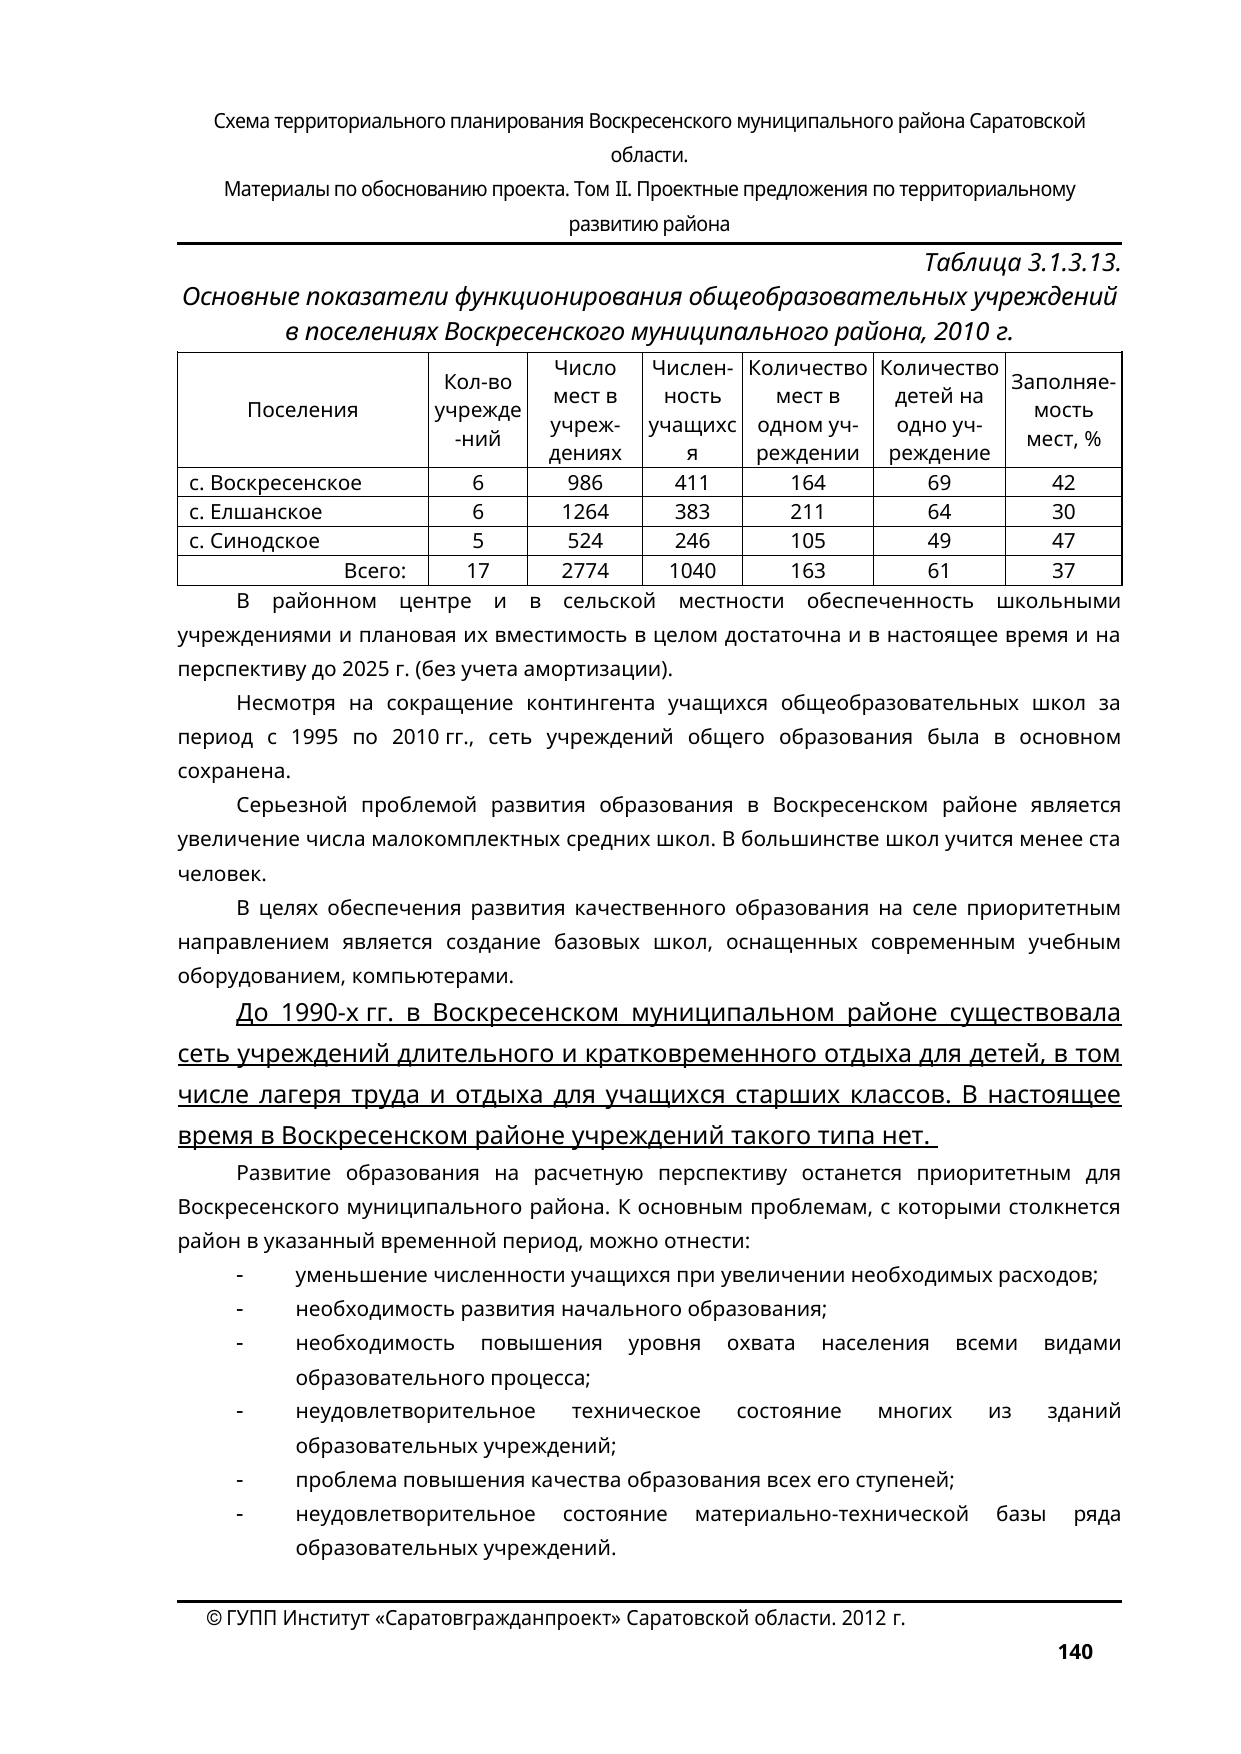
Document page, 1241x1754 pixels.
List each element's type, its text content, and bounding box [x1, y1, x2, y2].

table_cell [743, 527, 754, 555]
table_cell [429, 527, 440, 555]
text В районном центре и в сельской местности обеспеченность школьными учреждениями и плановая их вместимость в целом достаточна и в настоящее время и на перспективу до . (без учета амортизации). [177, 586, 1122, 683]
text Таблица 3.1.3.13. [177, 245, 1122, 279]
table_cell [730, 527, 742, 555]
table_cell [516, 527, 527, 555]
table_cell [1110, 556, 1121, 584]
list неудовлетворительное состояние материально-технической базы ряда образовательных учреждений. [236, 1499, 1122, 1561]
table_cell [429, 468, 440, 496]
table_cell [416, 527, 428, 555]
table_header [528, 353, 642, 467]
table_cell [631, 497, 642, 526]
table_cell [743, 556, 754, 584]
text Развитие образования на расчетную перспективу останется приоритетным для Воскресенского муниципального района. К основным проблемам, с которыми столкнется район в указанный временной период, можно отнести: [177, 1158, 1122, 1255]
list необходимость развития начального образования; [236, 1294, 1122, 1323]
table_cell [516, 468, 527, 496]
text Основные показатели функционирования общеобразовательных учреждений в поселениях Воскресенского муниципального района, . [177, 279, 1122, 347]
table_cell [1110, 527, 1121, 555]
list необходимость повышения уровня охвата населения всеми видами образовательного процесса; [236, 1328, 1122, 1391]
list уменьшение численности учащихся при увеличении необходимых расходов; [236, 1260, 1122, 1289]
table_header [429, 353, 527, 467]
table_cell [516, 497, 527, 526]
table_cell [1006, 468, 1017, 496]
list проблема повышения качества образования всех его ступеней; [236, 1465, 1122, 1493]
text В целях обеспечения развития качественного образования на селе приоритетным направлением является создание базовых школ, оснащенных современным учебным оборудованием, компьютерами. [177, 893, 1122, 989]
text До 1990-х гг. в Воскресенском муниципальном районе существовала сеть учреждений длительного и кратковременного отдыха для детей, в том числе лагеря труда и отдыха для учащихся старших классов. В настоящее время в Воскресенском районе учреждений такого типа нет. [177, 1065, 1122, 1105]
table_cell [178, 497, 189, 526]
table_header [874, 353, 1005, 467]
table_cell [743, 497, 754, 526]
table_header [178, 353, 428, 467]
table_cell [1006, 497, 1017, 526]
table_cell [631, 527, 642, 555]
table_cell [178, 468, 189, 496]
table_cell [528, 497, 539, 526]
text До 1990-х гг. в Воскресенском муниципальном районе существовала сеть учреждений длительного и кратковременного отдыха для детей, в том числе лагеря труда и отдыха для учащихся старших классов. В настоящее время в Воскресенском районе учреждений такого типа нет. [177, 995, 1122, 1064]
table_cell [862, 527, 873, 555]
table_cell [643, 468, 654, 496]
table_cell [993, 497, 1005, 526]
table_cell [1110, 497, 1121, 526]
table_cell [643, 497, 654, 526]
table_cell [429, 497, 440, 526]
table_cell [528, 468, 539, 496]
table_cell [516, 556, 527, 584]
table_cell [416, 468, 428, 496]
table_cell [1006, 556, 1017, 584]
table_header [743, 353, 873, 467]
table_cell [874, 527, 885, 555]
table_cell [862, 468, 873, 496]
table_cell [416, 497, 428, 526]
text Несмотря на сокращение контингента учащихся общеобразовательных школ за период с 1995 по 2010 гг., сеть учреждений общего образования была в основном сохранена. [177, 688, 1122, 785]
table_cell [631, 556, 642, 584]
list неудовлетворительное техническое состояние многих из зданий образовательных учреждений; [236, 1397, 1122, 1459]
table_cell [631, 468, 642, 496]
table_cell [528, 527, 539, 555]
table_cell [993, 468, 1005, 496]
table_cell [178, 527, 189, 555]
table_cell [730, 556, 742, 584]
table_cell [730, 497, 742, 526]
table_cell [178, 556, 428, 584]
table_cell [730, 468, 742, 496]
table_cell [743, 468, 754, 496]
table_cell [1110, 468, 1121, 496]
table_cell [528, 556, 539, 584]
text Серьезной проблемой развития образования в Воскресенском районе является увеличение числа малокомплектных средних школ. В большинстве школ учится менее ста человек. [177, 791, 1122, 887]
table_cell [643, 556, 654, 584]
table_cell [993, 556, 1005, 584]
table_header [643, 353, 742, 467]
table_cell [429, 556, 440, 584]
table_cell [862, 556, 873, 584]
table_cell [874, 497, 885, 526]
text До 1990-х гг. в Воскресенском муниципальном районе существовала сеть учреждений длительного и кратковременного отдыха для детей, в том числе лагеря труда и отдыха для учащихся старших классов. В настоящее время в Воскресенском районе учреждений такого типа нет. [177, 1106, 1122, 1151]
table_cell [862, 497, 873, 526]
text Таблица 3.1.3.13. [177, 177, 1122, 242]
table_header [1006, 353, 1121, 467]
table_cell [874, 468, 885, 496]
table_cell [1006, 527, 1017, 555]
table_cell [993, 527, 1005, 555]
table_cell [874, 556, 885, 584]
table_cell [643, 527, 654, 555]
